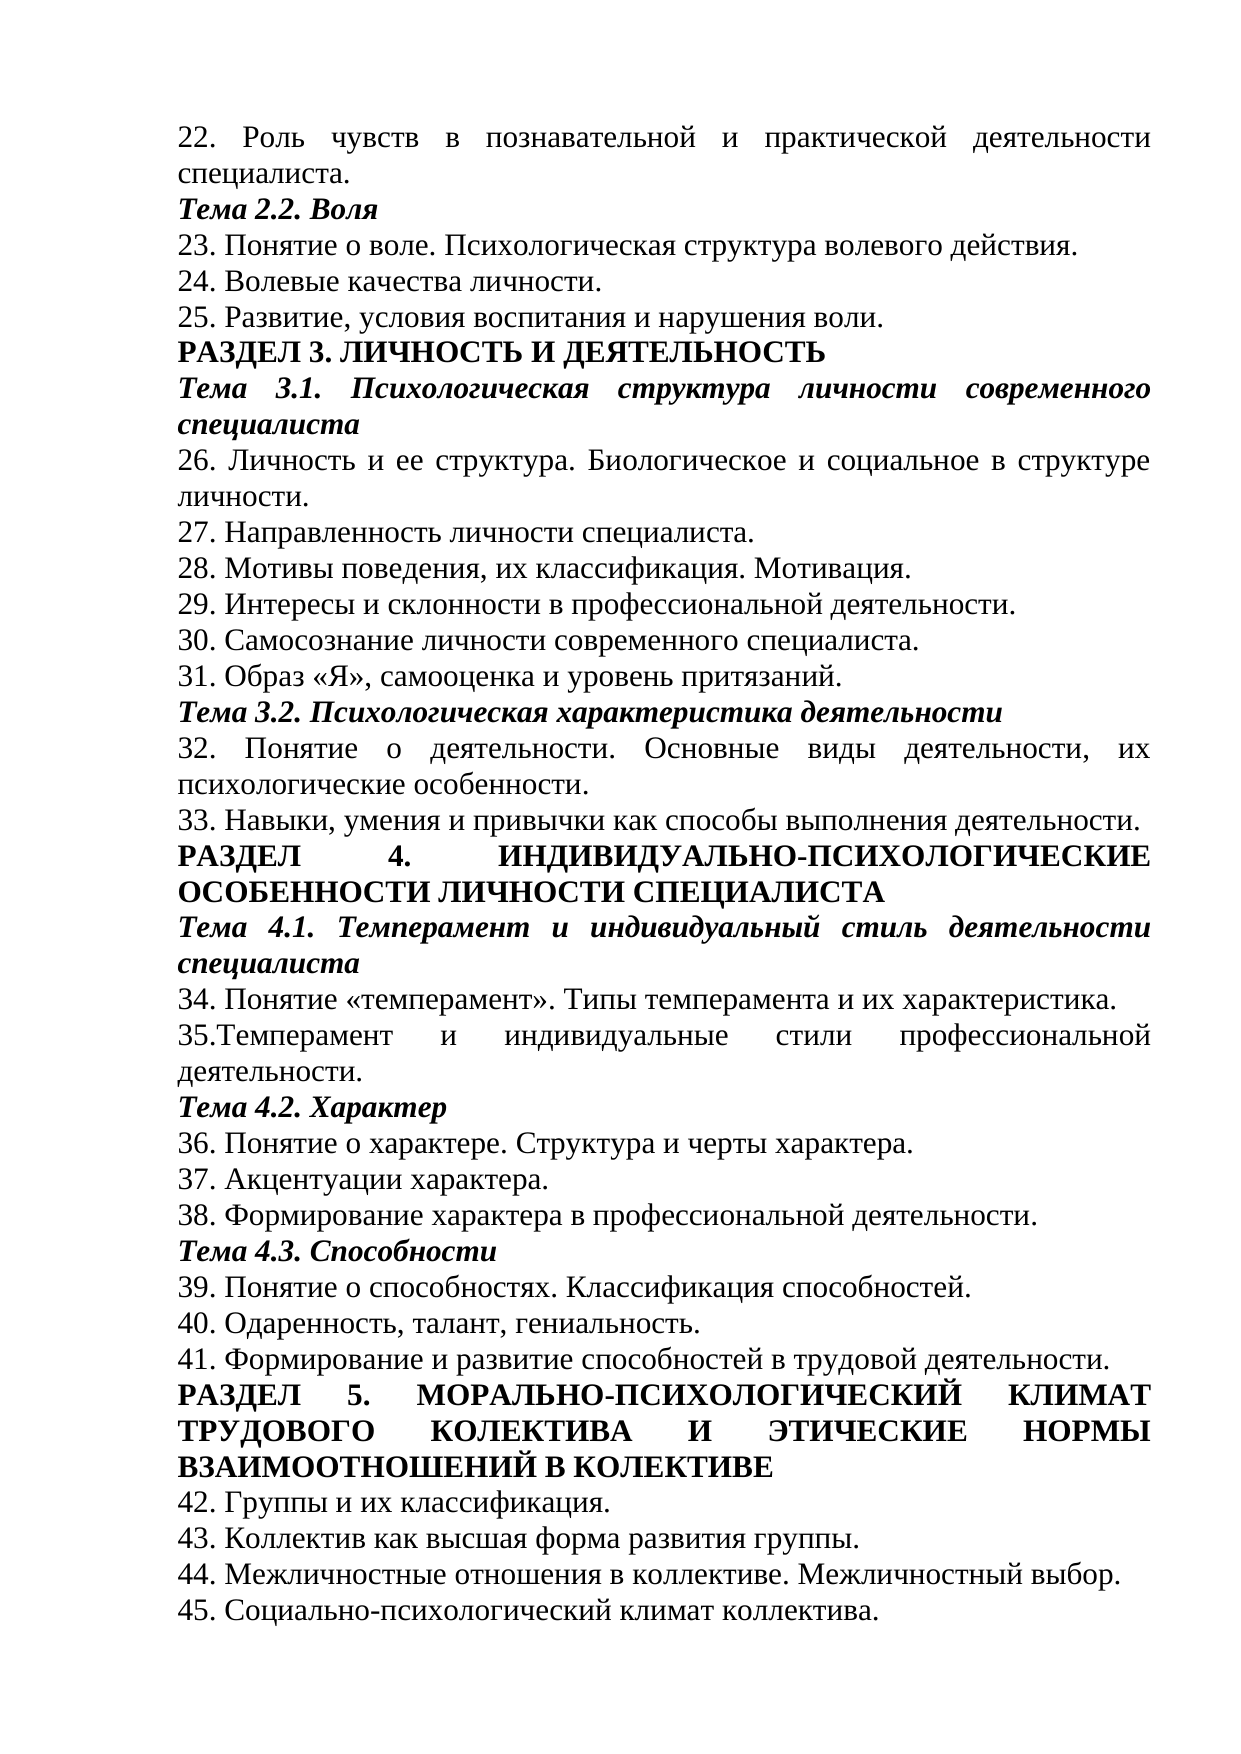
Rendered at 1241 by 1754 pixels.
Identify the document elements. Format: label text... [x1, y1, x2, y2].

text 23. Понятие о воле. Психологическая структура волевого действия. [177, 226, 1152, 262]
text Тема 4.1. Темперамент и индивидуальный стиль деятельности специалиста [177, 909, 1152, 981]
text 29. Интересы и склонности в профессиональной деятельности. [177, 585, 1152, 621]
text 25. Развитие, условия воспитания и нарушения воли. [177, 298, 1152, 334]
text 32. Понятие о деятельности. Основные виды деятельности, их психологические особенности. [177, 729, 1152, 801]
text 28. Мотивы поведения, их классификация. Мотивация. [177, 549, 1152, 585]
text 24. Волевые качества личности. [177, 262, 1152, 298]
text РАЗДЕЛ 3. ЛИЧНОСТЬ И ДЕЯТЕЛЬНОСТЬ [177, 334, 1152, 370]
text Тема 3.2. Психологическая характеристика деятельности [177, 693, 1152, 729]
text 39. Понятие о способностях. Классификация способностей. [177, 1268, 1152, 1304]
text Тема 4.2. Характер [177, 1088, 1152, 1124]
text Тема 2.2. Воля [177, 190, 1152, 226]
text 40. Одаренность, талант, гениальность. [177, 1304, 1152, 1340]
text 37. Акцентуации характера. [177, 1160, 1152, 1196]
text 36. Понятие о характере. Структура и черты характера. [177, 1124, 1152, 1160]
text 42. Группы и их классификация. [177, 1484, 1152, 1520]
text 33. Навыки, умения и привычки как способы выполнения деятельности. [177, 801, 1152, 837]
text Тема 3.1. Психологическая структура личности современного специалиста [177, 370, 1152, 442]
text 31. Образ «Я», самооценка и уровень притязаний. [177, 657, 1152, 693]
text РАЗДЕЛ 4. ИНДИВИДУАЛЬНО-ПСИХОЛОГИЧЕСКИЕ ОСОБЕННОСТИ ЛИЧНОСТИ СПЕЦИАЛИСТА [177, 837, 1152, 909]
text 41. Формирование и развитие способностей в трудовой деятельности. [177, 1340, 1152, 1376]
text 44. Межличностные отношения в коллективе. Межличностный выбор. [177, 1556, 1152, 1592]
text РАЗДЕЛ 5. МОРАЛЬНО-ПСИХОЛОГИЧЕСКИЙ КЛИМАТ ТРУДОВОГО КОЛЕКТИВА И ЭТИЧЕСКИЕ НОРМЫ ВЗАИМООТНОШЕНИЙ В КОЛЕКТИВЕ [177, 1376, 1152, 1484]
text 45. Социально-психологический климат коллектива. [177, 1592, 1152, 1627]
text 27. Направленность личности специалиста. [177, 513, 1152, 549]
text 35.Темперамент и индивидуальные стили профессиональной деятельности. [177, 1017, 1152, 1088]
text Тема 4.3. Способности [177, 1232, 1152, 1268]
text 30. Самосознание личности современного специалиста. [177, 621, 1152, 657]
text 22. Роль чувств в познавательной и практической деятельности специалиста. [177, 118, 1152, 190]
text 43. Коллектив как высшая форма развития группы. [177, 1520, 1152, 1556]
text 34. Понятие «темперамент». Типы темперамента и их характеристика. [177, 981, 1152, 1017]
text 26. Личность и ее структура. Биологическое и социальное в структуре личности. [177, 442, 1152, 513]
text 38. Формирование характера в профессиональной деятельности. [177, 1196, 1152, 1232]
